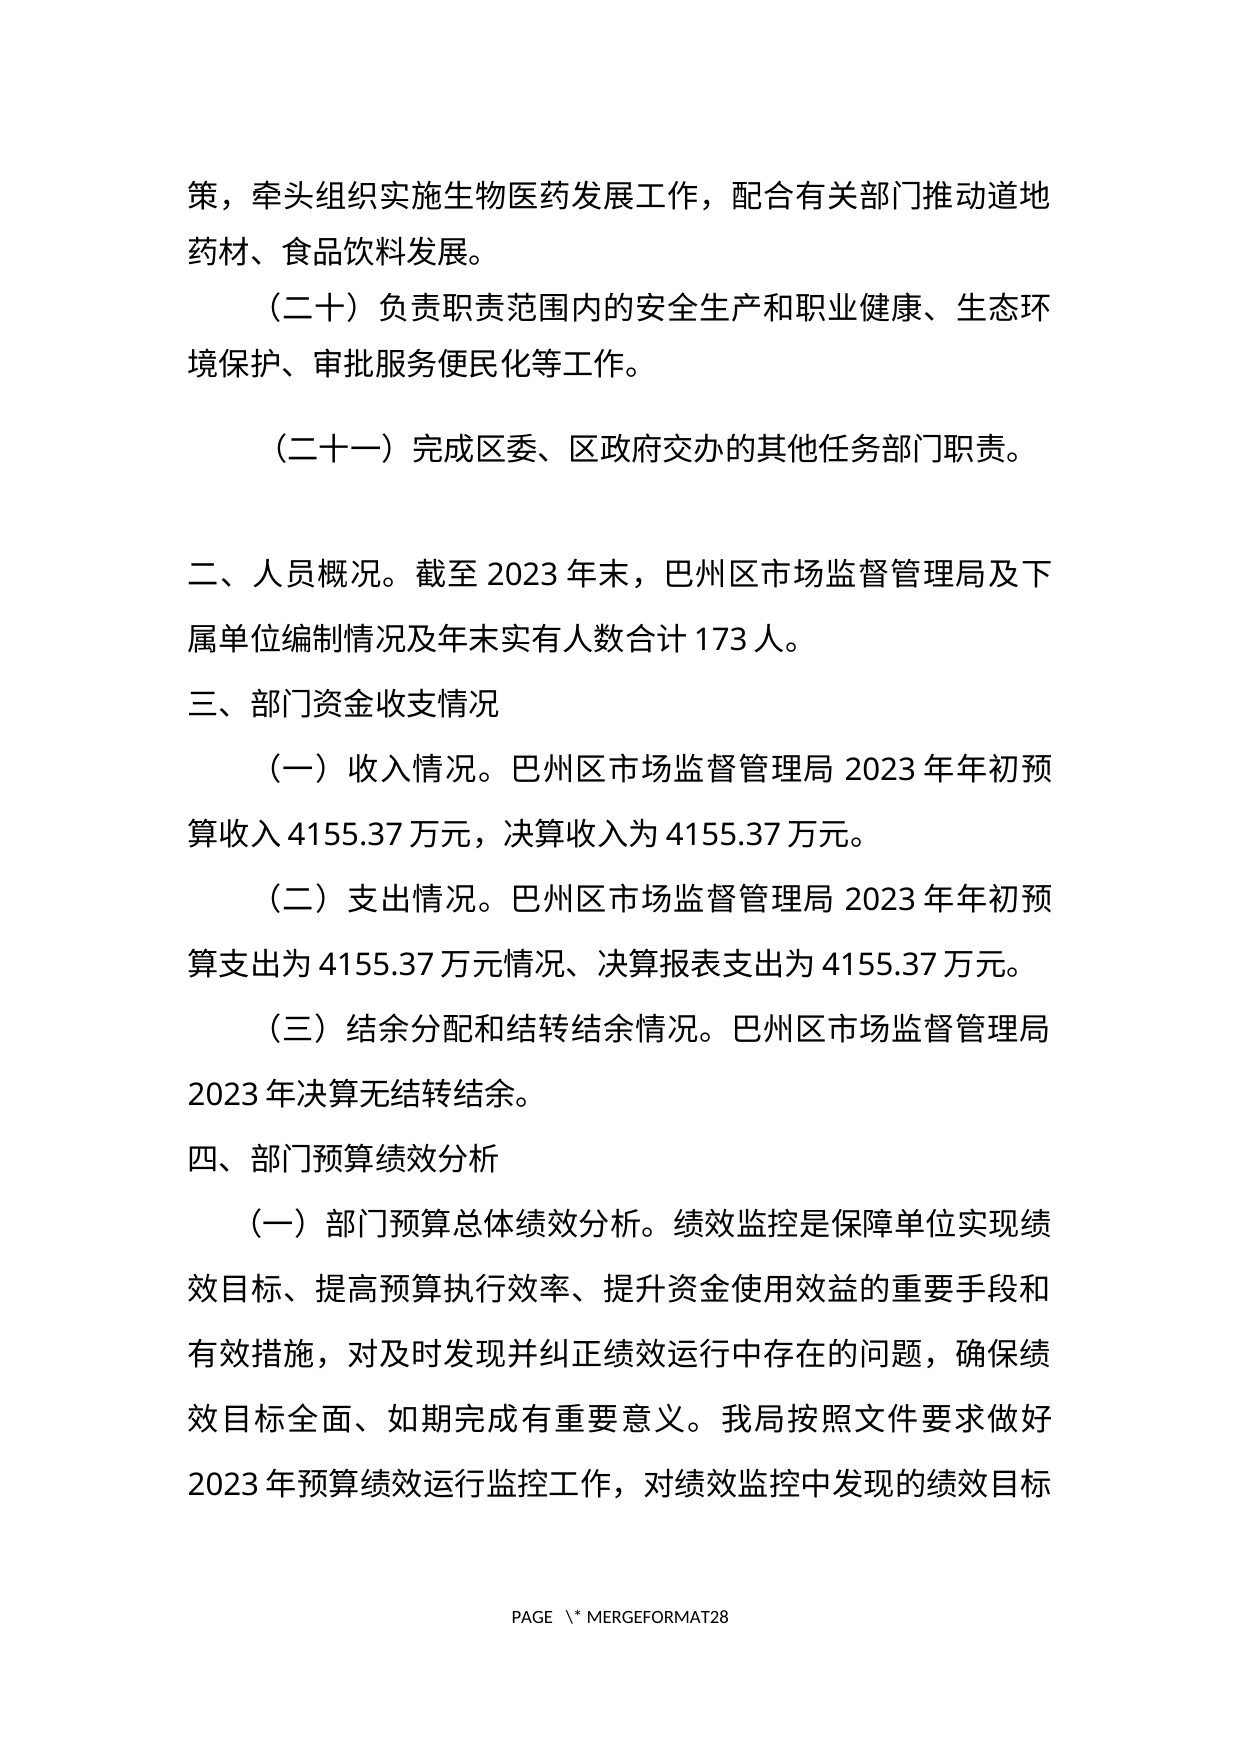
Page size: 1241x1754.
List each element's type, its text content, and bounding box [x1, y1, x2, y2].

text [187, 162, 1053, 274]
subtitle （二十一）完成区委、区政府交办的其他任务部门职责。 [256, 414, 1053, 479]
text （二）支出情况。巴州区市场监督管理局2023年年初预算支出为4155.37万元情况、决算报表支出为4155.37万元。 [187, 864, 1053, 994]
text 三、部门资金收支情况 [187, 669, 1053, 734]
text （二十）负责职责范围内的安全生产和职业健康、生态环境保护、审批服务便民化等工作。 [187, 274, 1053, 387]
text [187, 1189, 1053, 1514]
text （三）结余分配和结转结余情况。巴州区市场监督管理局2023年决算无结转结余。 [187, 994, 1053, 1124]
text 四、部门预算绩效分析 [187, 1124, 1053, 1189]
text （一）收入情况。巴州区市场监督管理局2023年年初预算收入4155.37万元，决算收入为4155.37万元。 [187, 734, 1053, 864]
text 二、人员概况。截至2023年末，巴州区市场监督管理局及下属单位编制情况及年末实有人数合计173人。 [187, 539, 1053, 669]
